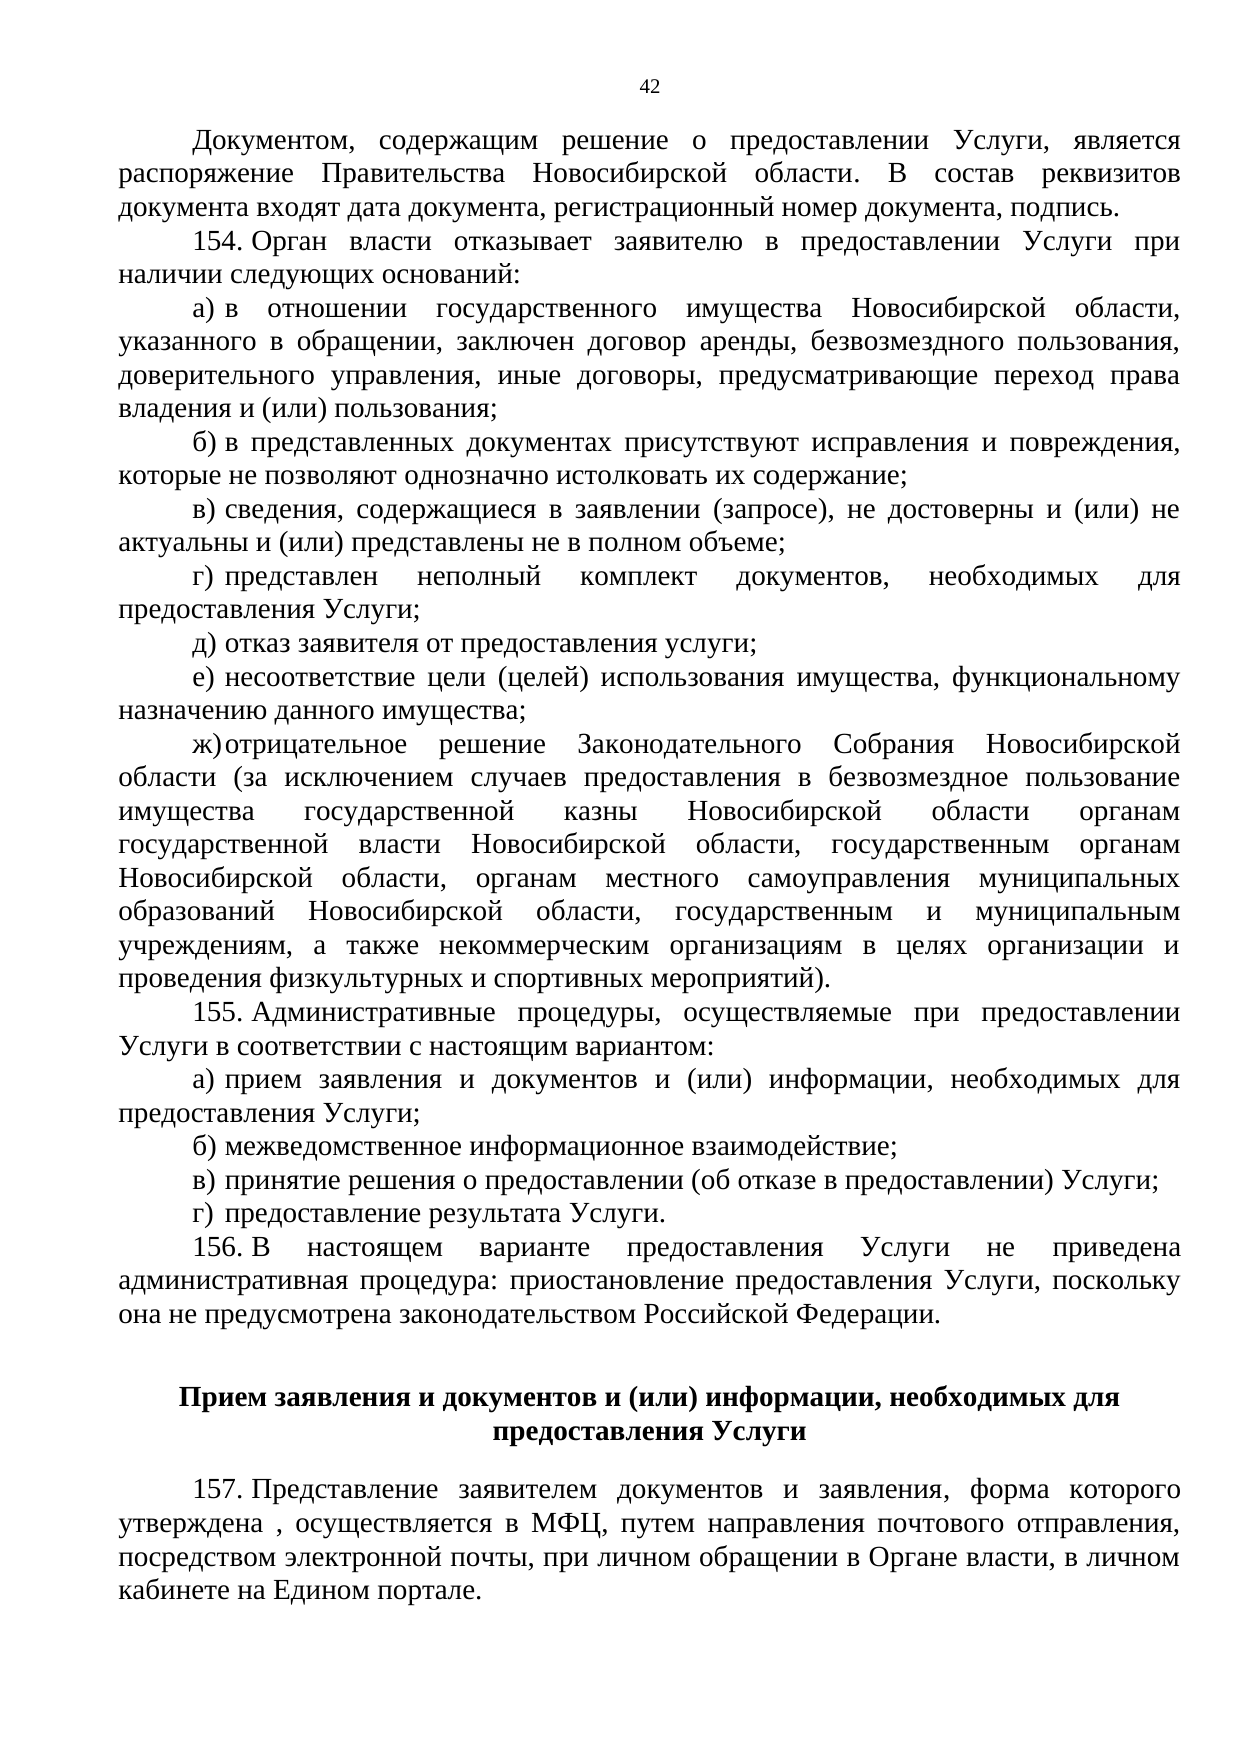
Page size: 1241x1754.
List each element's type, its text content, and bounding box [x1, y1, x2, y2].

list Орган власти отказывает заявителю в предоставлении Услуги при наличии следующих оснований: [118, 223, 1181, 290]
list представлен неполный комплект документов, необходимых для предоставления Услуги; [118, 558, 1181, 625]
list прием заявления и документов и (или) информации, необходимых для предоставления Услуги; [118, 1061, 1181, 1128]
text Прием заявления и документов и (или) информации, необходимых для предоставления Услуги [118, 1379, 1181, 1447]
list в представленных документах присутствуют исправления и повреждения, которые не позволяют однозначно истолковать их содержание; [118, 424, 1181, 491]
list В настоящем варианте предоставления Услуги не приведена административная процедура: приостановление предоставления Услуги, поскольку она не предусмотрена законодательством Российской Федерации. [118, 1229, 1181, 1329]
list Административные процедуры, осуществляемые при предоставлении Услуги в соответствии с настоящим вариантом: [118, 994, 1181, 1061]
list межведомственное информационное взаимодействие; [118, 1128, 1181, 1162]
list несоответствие цели (целей) использования имущества, функциональному назначению данного имущества; [118, 659, 1181, 726]
list Представление заявителем документов и заявления, форма которого утверждена , осуществляется в МФЦ, путем направления почтового отправления, посредством электронной почты, при личном обращении в Органе власти, в личном кабинете на Едином портале. [118, 1472, 1181, 1606]
list в отношении государственного имущества Новосибирской области, указанного в обращении, заключен договор аренды, безвозмездного пользования, доверительного управления, иные договоры, предусматривающие переход права владения и (или) пользования; [118, 290, 1181, 424]
text Документом, содержащим решение о предоставлении Услуги, является распоряжение Правительства Новосибирской области. В состав реквизитов документа входят дата документа, регистрационный номер документа, подпись. [118, 122, 1181, 223]
list сведения, содержащиеся в заявлении (запросе), не достоверны и (или) не актуальны и (или) представлены не в полном объеме; [118, 491, 1181, 558]
list отрицательное решение Законодательного Собрания Новосибирской области (за исключением случаев предоставления в безвозмездное пользование имущества государственной казны Новосибирской области органам государственной власти Новосибирской области, государственным органам Новосибирской области, органам местного самоуправления муниципальных образований Новосибирской области, государственным и муниципальным учреждениям, а также некоммерческим организациям в целях организации и проведения физкультурных и спортивных мероприятий). [118, 726, 1181, 994]
list отказ заявителя от предоставления услуги; [118, 625, 1181, 659]
list принятие решения о предоставлении (об отказе в предоставлении) Услуги; [118, 1162, 1181, 1195]
list предоставление результата Услуги. [118, 1195, 1181, 1229]
